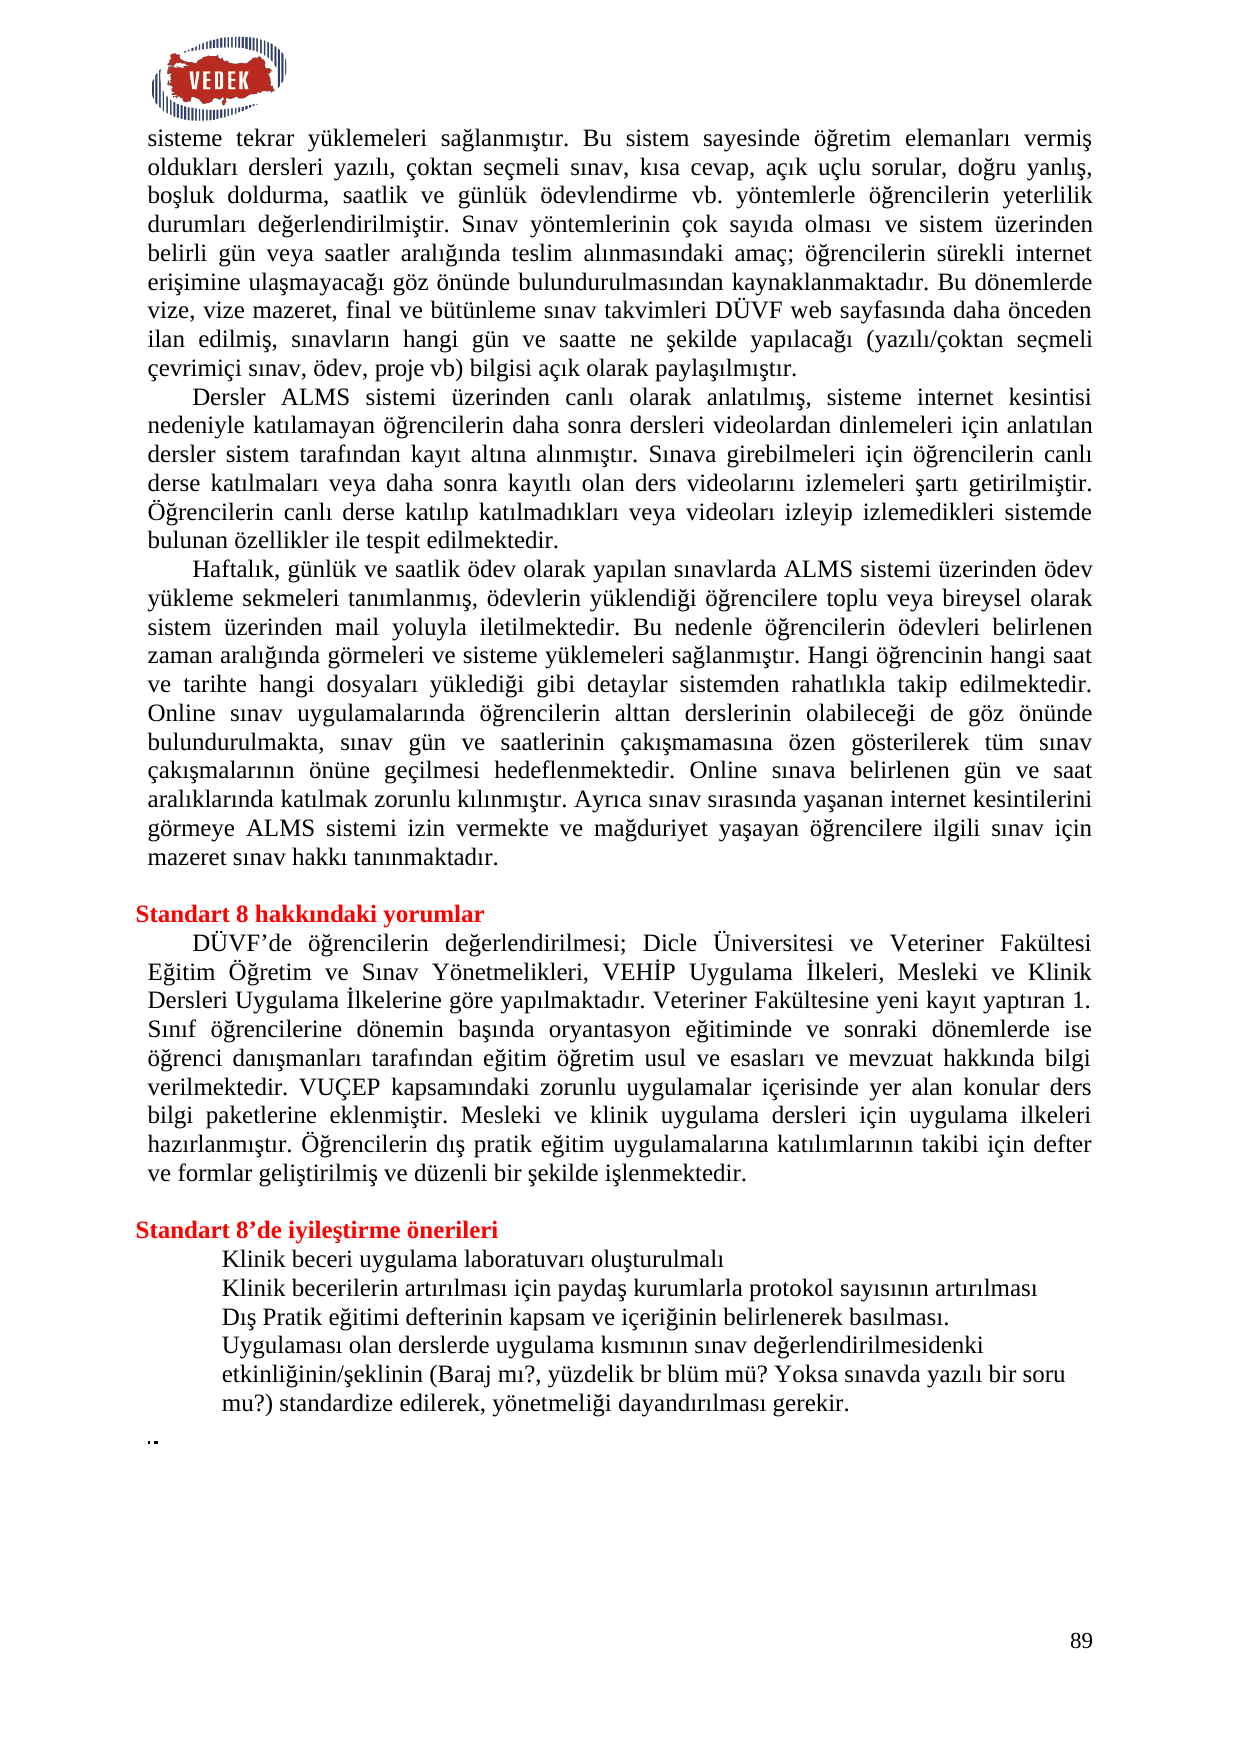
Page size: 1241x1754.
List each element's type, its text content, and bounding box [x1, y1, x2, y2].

text Standart 8 hakkındaki yorumlar [135, 899, 1107, 928]
text Dış Pratik eğitimi defterinin kapsam ve içeriğinin belirlenerek basılması. [222, 1302, 1107, 1330]
text Dersler ALMS sistemi üzerinden canlı olarak anlatılmış, sisteme internet kesintisi nedeniyle katılamayan öğrencilerin daha sonra dersleri videolardan dinlemeleri için anlatılan dersler sistem tarafından kayıt altına alınmıştır. Sınava girebilmeleri için öğrencilerin canlı derse katılmaları veya daha sonra kayıtlı olan ders videolarını izlemeleri şartı getirilmiştir. Öğrencilerin canlı derse katılıp katılmadıkları veya videoları izleyip izlemedikleri sistemde bulunan özellikler ile tespit edilmektedir. [147, 382, 1093, 554]
picture [152, 31, 287, 123]
text Haftalık, günlük ve saatlik ödev olarak yapılan sınavlarda ALMS sistemi üzerinden ödev yükleme sekmeleri tanımlanmış, ödevlerin yüklendiği öğrencilere toplu veya bireysel olarak sistem üzerinden mail yoluyla iletilmektedir. Bu nedenle öğrencilerin ödevleri belirlenen zaman aralığında görmeleri ve sisteme yüklemeleri sağlanmıştır. Hangi öğrencinin hangi saat ve tarihte hangi dosyaları yüklediği gibi detaylar sistemden rahatlıkla takip edilmektedir. Online sınav uygulamalarında öğrencilerin alttan derslerinin olabileceği de göz önünde bulundurulmakta, sınav gün ve saatlerinin çakışmamasına özen gösterilerek tüm sınav çakışmalarının önüne geçilmesi hedeflenmektedir. Online sınava belirlenen gün ve saat aralıklarında katılmak zorunlu kılınmıştır. Ayrıca sınav sırasında yaşanan internet kesintilerini görmeye ALMS sistemi izin vermekte ve mağduriyet yaşayan öğrencilere ilgili sınav için mazeret sınav hakkı tanınmaktadır. [147, 554, 1093, 870]
text DÜVF’de öğrencilerin değerlendirilmesi; Dicle Üniversitesi ve Veteriner Fakültesi Eğitim Öğretim ve Sınav Yönetmelikleri, VEHİP Uygulama İlkeleri, Mesleki ve Klinik Dersleri Uygulama İlkelerine göre yapılmaktadır. Veteriner Fakültesine yeni kayıt yaptıran 1. Sınıf öğrencilerine dönemin başında oryantasyon eğitiminde ve sonraki dönemlerde ise öğrenci danışmanları tarafından eğitim öğretim usul ve esasları ve mevzuat hakkında bilgi verilmektedir. VUÇEP kapsamındaki zorunlu uygulamalar içerisinde yer alan konular ders bilgi paketlerine eklenmiştir. Mesleki ve klinik uygulama dersleri için uygulama ilkeleri hazırlanmıştır. Öğrencilerin dış pratik eğitim uygulamalarına katılımlarının takibi için defter ve formlar geliştirilmiş ve düzenli bir şekilde işlenmektedir. [147, 928, 1092, 1187]
text Klinik becerilerin artırılması için paydaş kurumlarla protokol sayısının artırılması [222, 1273, 1107, 1302]
text Uygulaması olan derslerde uygulama kısmının sınav değerlendirilmesidenki etkinliğinin/şeklinin (Baraj mı?, yüzdelik br blüm mü? Yoksa sınavda yazılı bir soru mu?) standardize edilerek, yönetmeliği dayandırılması gerekir. [222, 1330, 1107, 1417]
text Klinik beceri uygulama laboratuvarı oluşturulmalı [222, 1244, 1107, 1273]
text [147, 123, 1093, 382]
text Standart 8’de iyileştirme önerileri [135, 1215, 1107, 1244]
